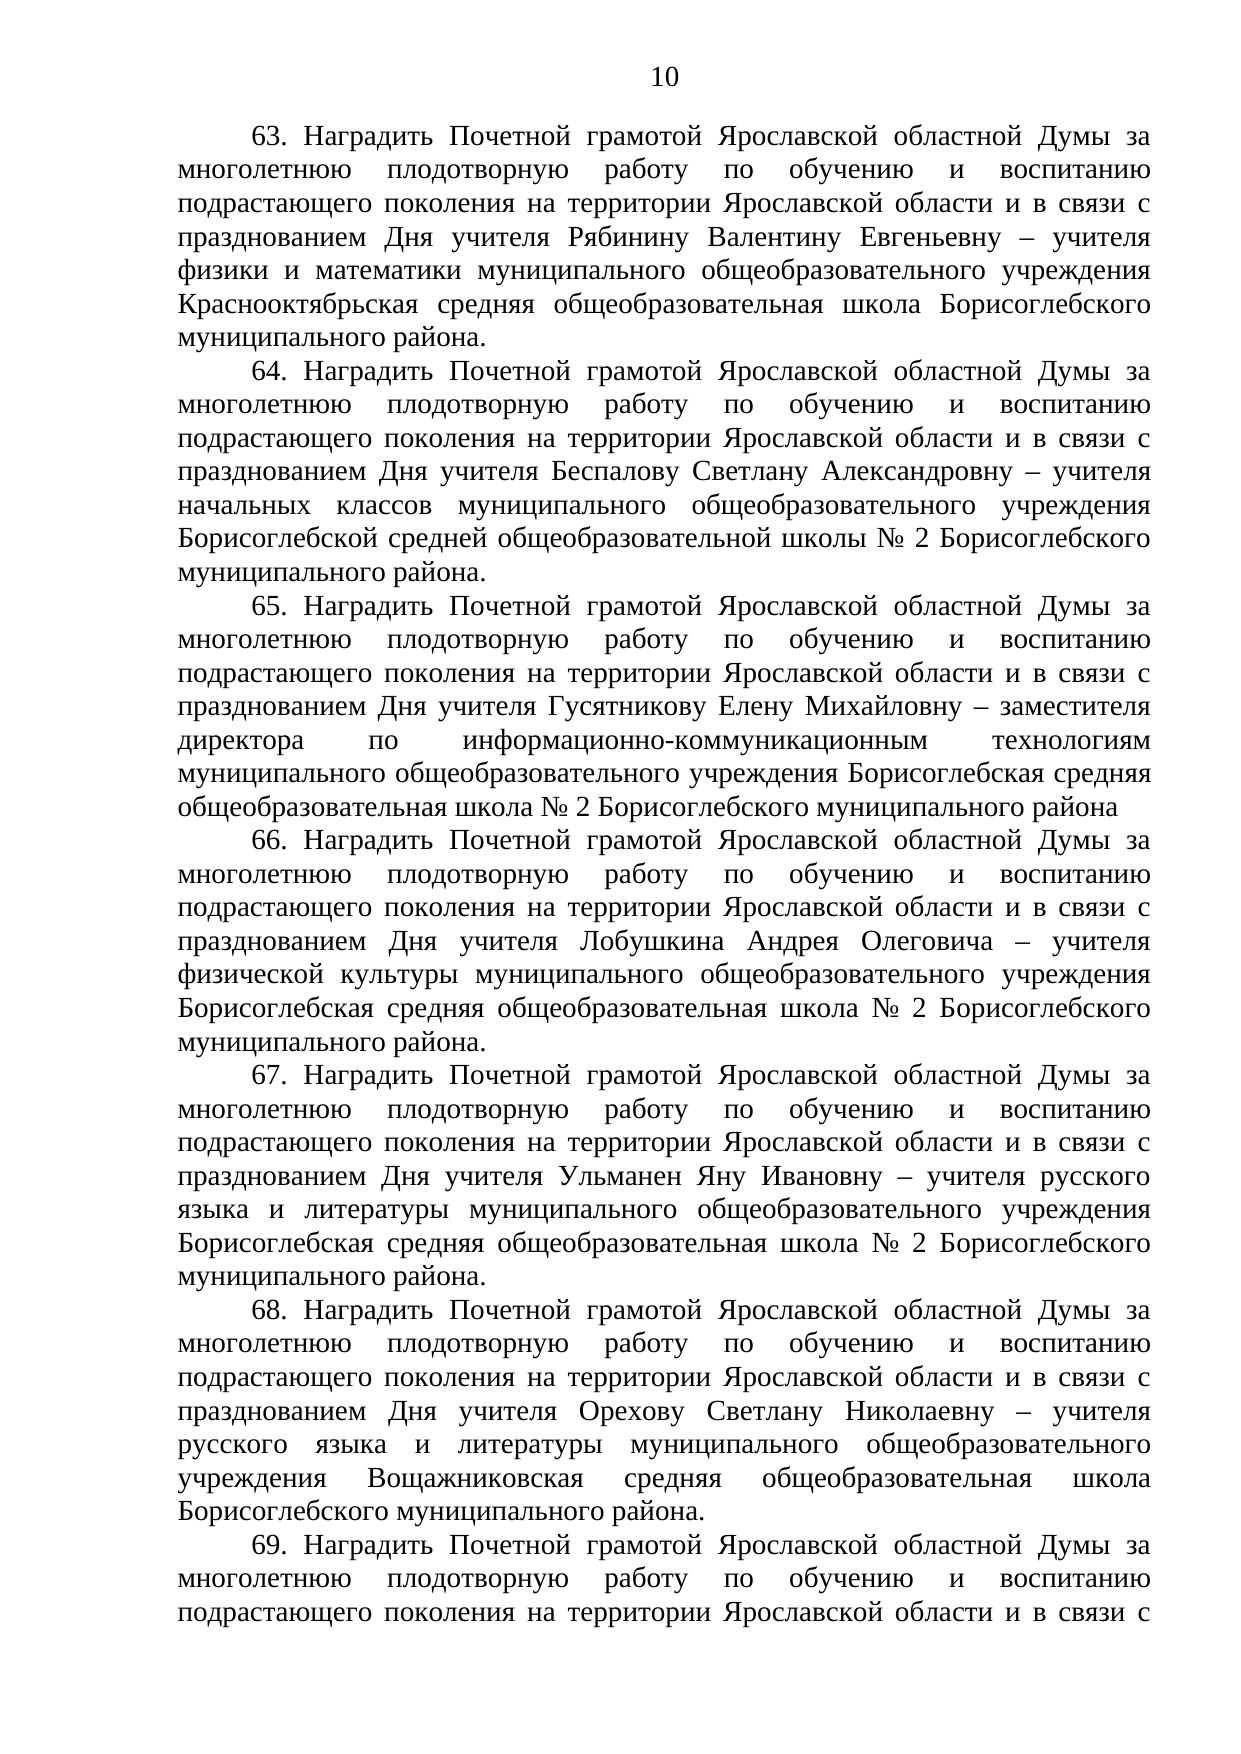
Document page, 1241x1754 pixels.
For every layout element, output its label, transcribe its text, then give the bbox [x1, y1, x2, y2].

text 63. Наградить Почетной грамотой Ярославской областной Думы за многолетнюю плодотворную работу по обучению и воспитанию подрастающего поколения на территории Ярославской области и в связи с празднованием Дня учителя Рябинину Валентину Евгеньевну – учителя физики и математики муниципального общеобразовательного учреждения Краснооктябрьская средняя общеобразовательная школа Борисоглебского муниципального района. [177, 118, 1152, 353]
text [177, 1527, 1152, 1627]
text 68. Наградить Почетной грамотой Ярославской областной Думы за многолетнюю плодотворную работу по обучению и воспитанию подрастающего поколения на территории Ярославской области и в связи с празднованием Дня учителя Орехову Светлану Николаевну – учителя русского языка и литературы муниципального общеобразовательного учреждения Вощажниковская средняя общеобразовательная школа Борисоглебского муниципального района. [177, 1292, 1152, 1527]
text 65. Наградить Почетной грамотой Ярославской областной Думы за многолетнюю плодотворную работу по обучению и воспитанию подрастающего поколения на территории Ярославской области и в связи с празднованием Дня учителя Гусятникову Елену Михайловну – заместителя директора по информационно-коммуникационным технологиям муниципального общеобразовательного учреждения Борисоглебская средняя общеобразовательная школа № 2 Борисоглебского муниципального района [177, 588, 1152, 822]
text 67. Наградить Почетной грамотой Ярославской областной Думы за многолетнюю плодотворную работу по обучению и воспитанию подрастающего поколения на территории Ярославской области и в связи с празднованием Дня учителя Ульманен Яну Ивановну – учителя русского языка и литературы муниципального общеобразовательного учреждения Борисоглебская средняя общеобразовательная школа № 2 Борисоглебского муниципального района. [177, 1057, 1152, 1292]
text 64. Наградить Почетной грамотой Ярославской областной Думы за многолетнюю плодотворную работу по обучению и воспитанию подрастающего поколения на территории Ярославской области и в связи с празднованием Дня учителя Беспалову Светлану Александровну – учителя начальных классов муниципального общеобразовательного учреждения Борисоглебской средней общеобразовательной школы № 2 Борисоглебского муниципального района. [177, 353, 1152, 588]
text 66. Наградить Почетной грамотой Ярославской областной Думы за многолетнюю плодотворную работу по обучению и воспитанию подрастающего поколения на территории Ярославской области и в связи с празднованием Дня учителя Лобушкина Андрея Олеговича – учителя физической культуры муниципального общеобразовательного учреждения Борисоглебская средняя общеобразовательная школа № 2 Борисоглебского муниципального района. [177, 822, 1152, 1057]
